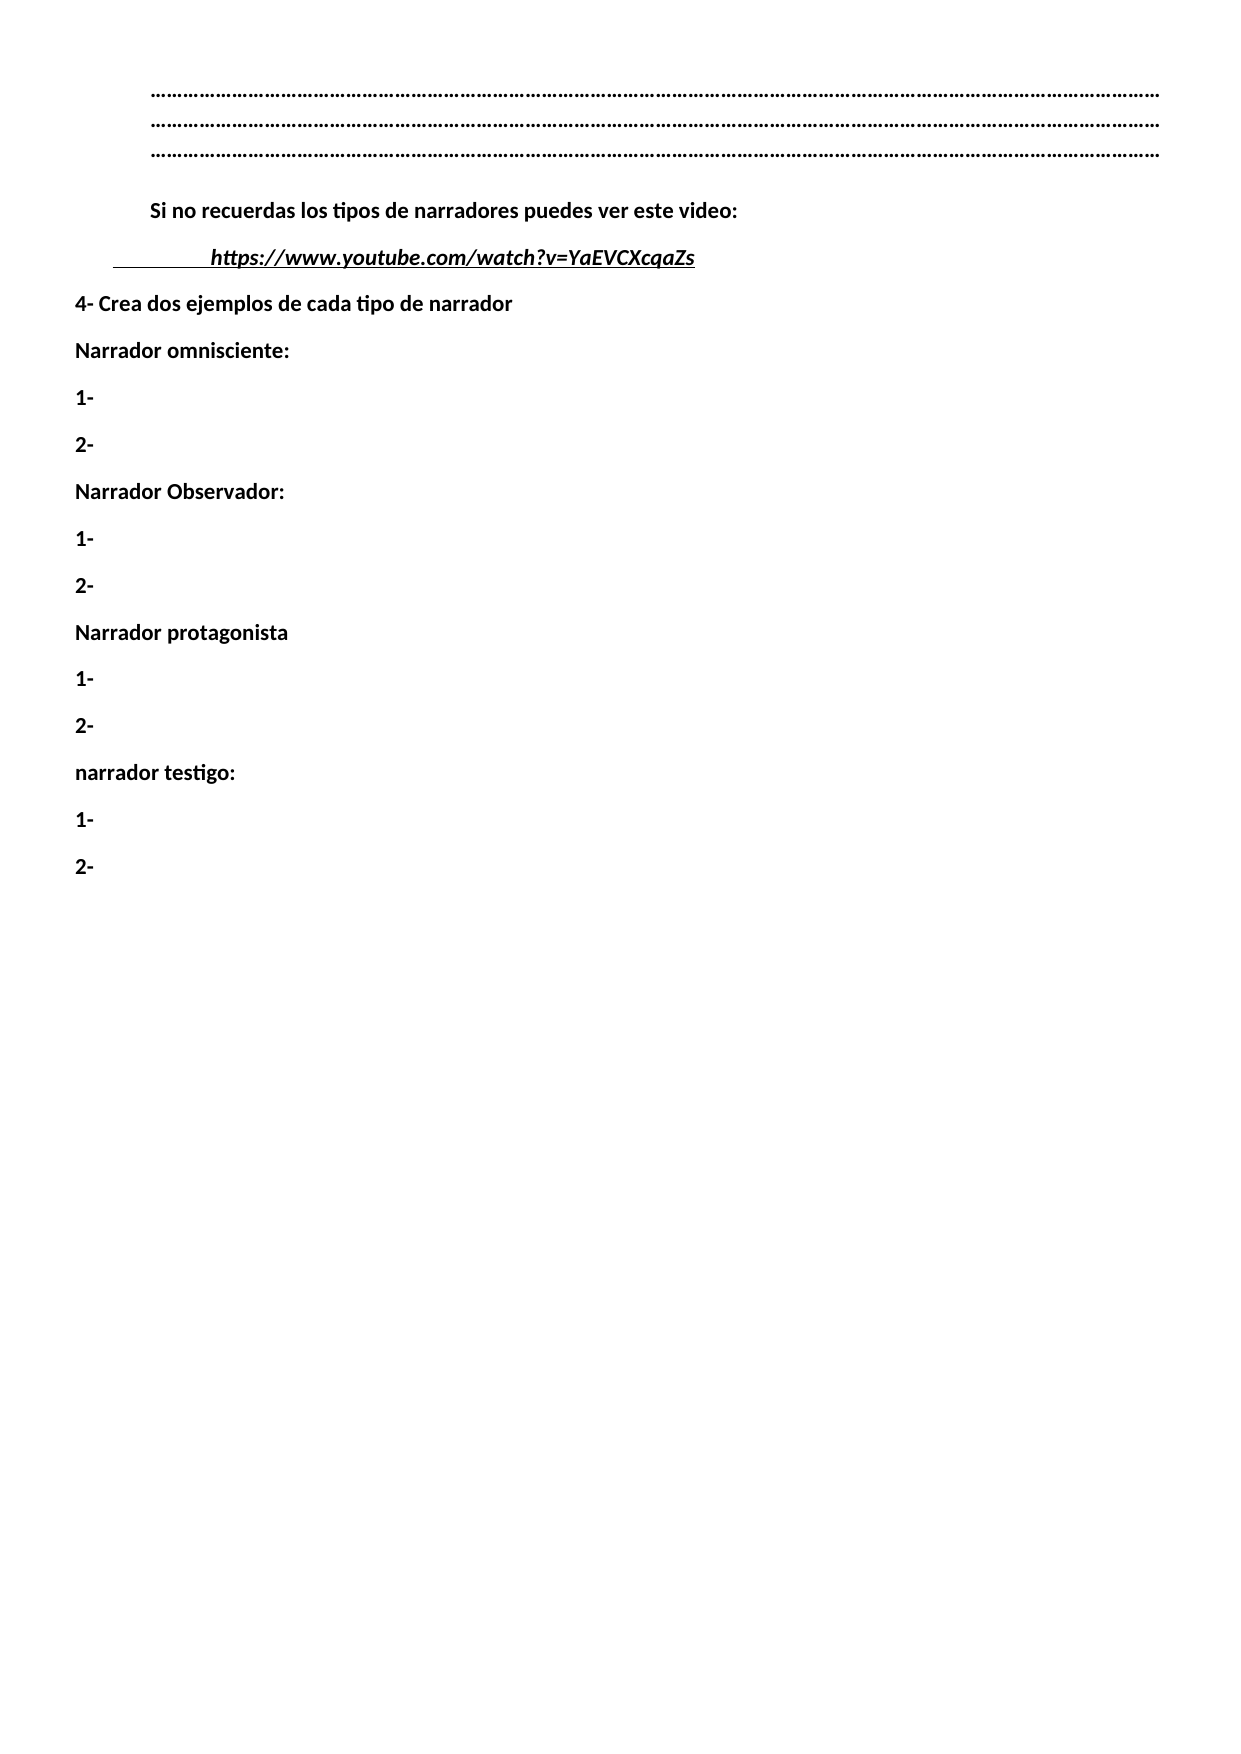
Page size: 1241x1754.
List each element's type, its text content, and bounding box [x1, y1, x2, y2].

text 1- [75, 805, 1165, 833]
text 1- [75, 664, 1165, 693]
text 4- Crea dos ejemplos de cada tipo de narrador [75, 289, 1165, 318]
text Narrador Observador: [75, 477, 1165, 505]
text 2- [75, 571, 1165, 599]
text Narrador protagonista [75, 618, 1165, 646]
text 2- [75, 852, 1165, 880]
list Si no recuerdas los tipos de narradores puedes ver este video: [150, 196, 1165, 224]
text 2- [75, 430, 1165, 458]
text 2- [75, 711, 1165, 739]
text Narrador omnisciente: [75, 336, 1165, 364]
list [150, 75, 1165, 163]
text https://www.youtube.com/watch?v=YaEVCXcqaZs [112, 243, 1165, 271]
text narrador testigo: [75, 758, 1165, 786]
text 1- [75, 524, 1165, 552]
text 1- [75, 383, 1165, 411]
